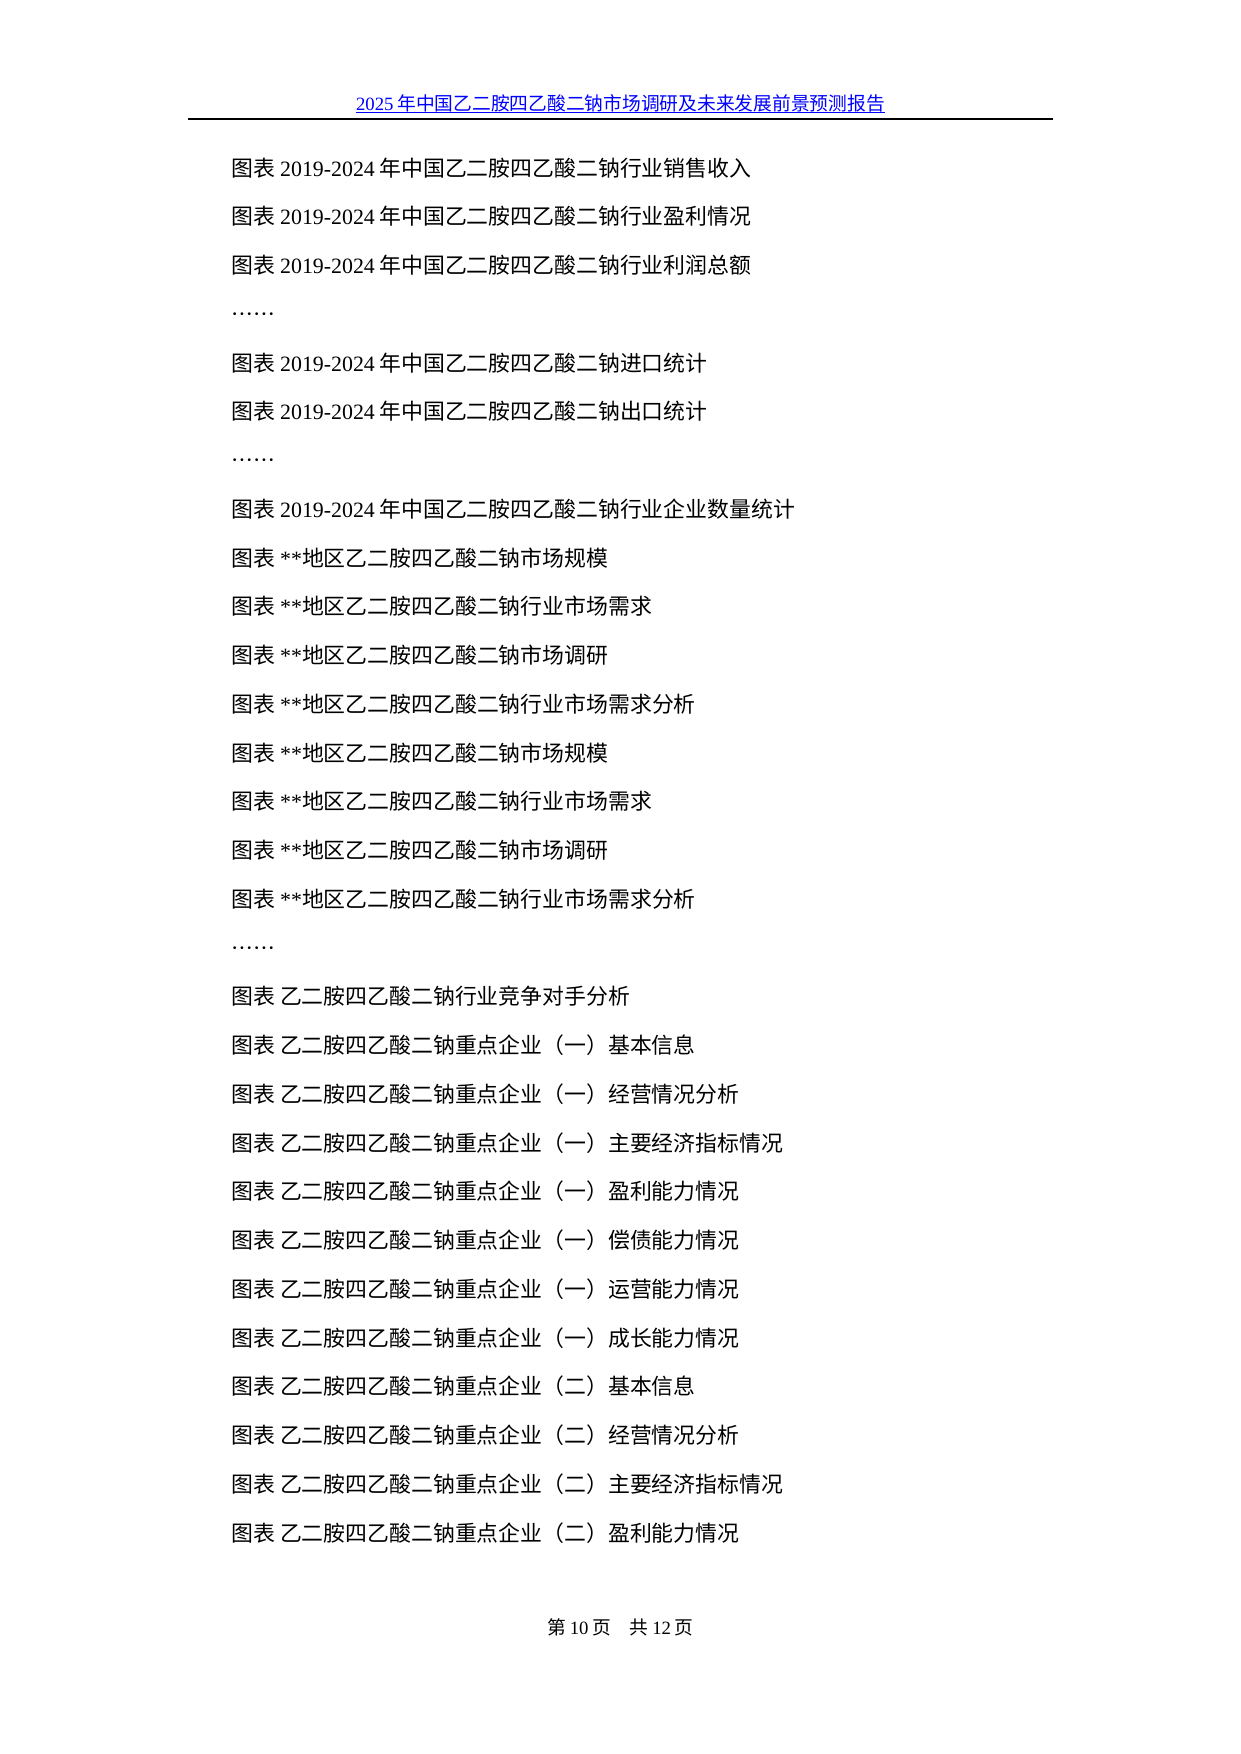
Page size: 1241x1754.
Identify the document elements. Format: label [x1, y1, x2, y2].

text [187, 150, 1053, 1548]
